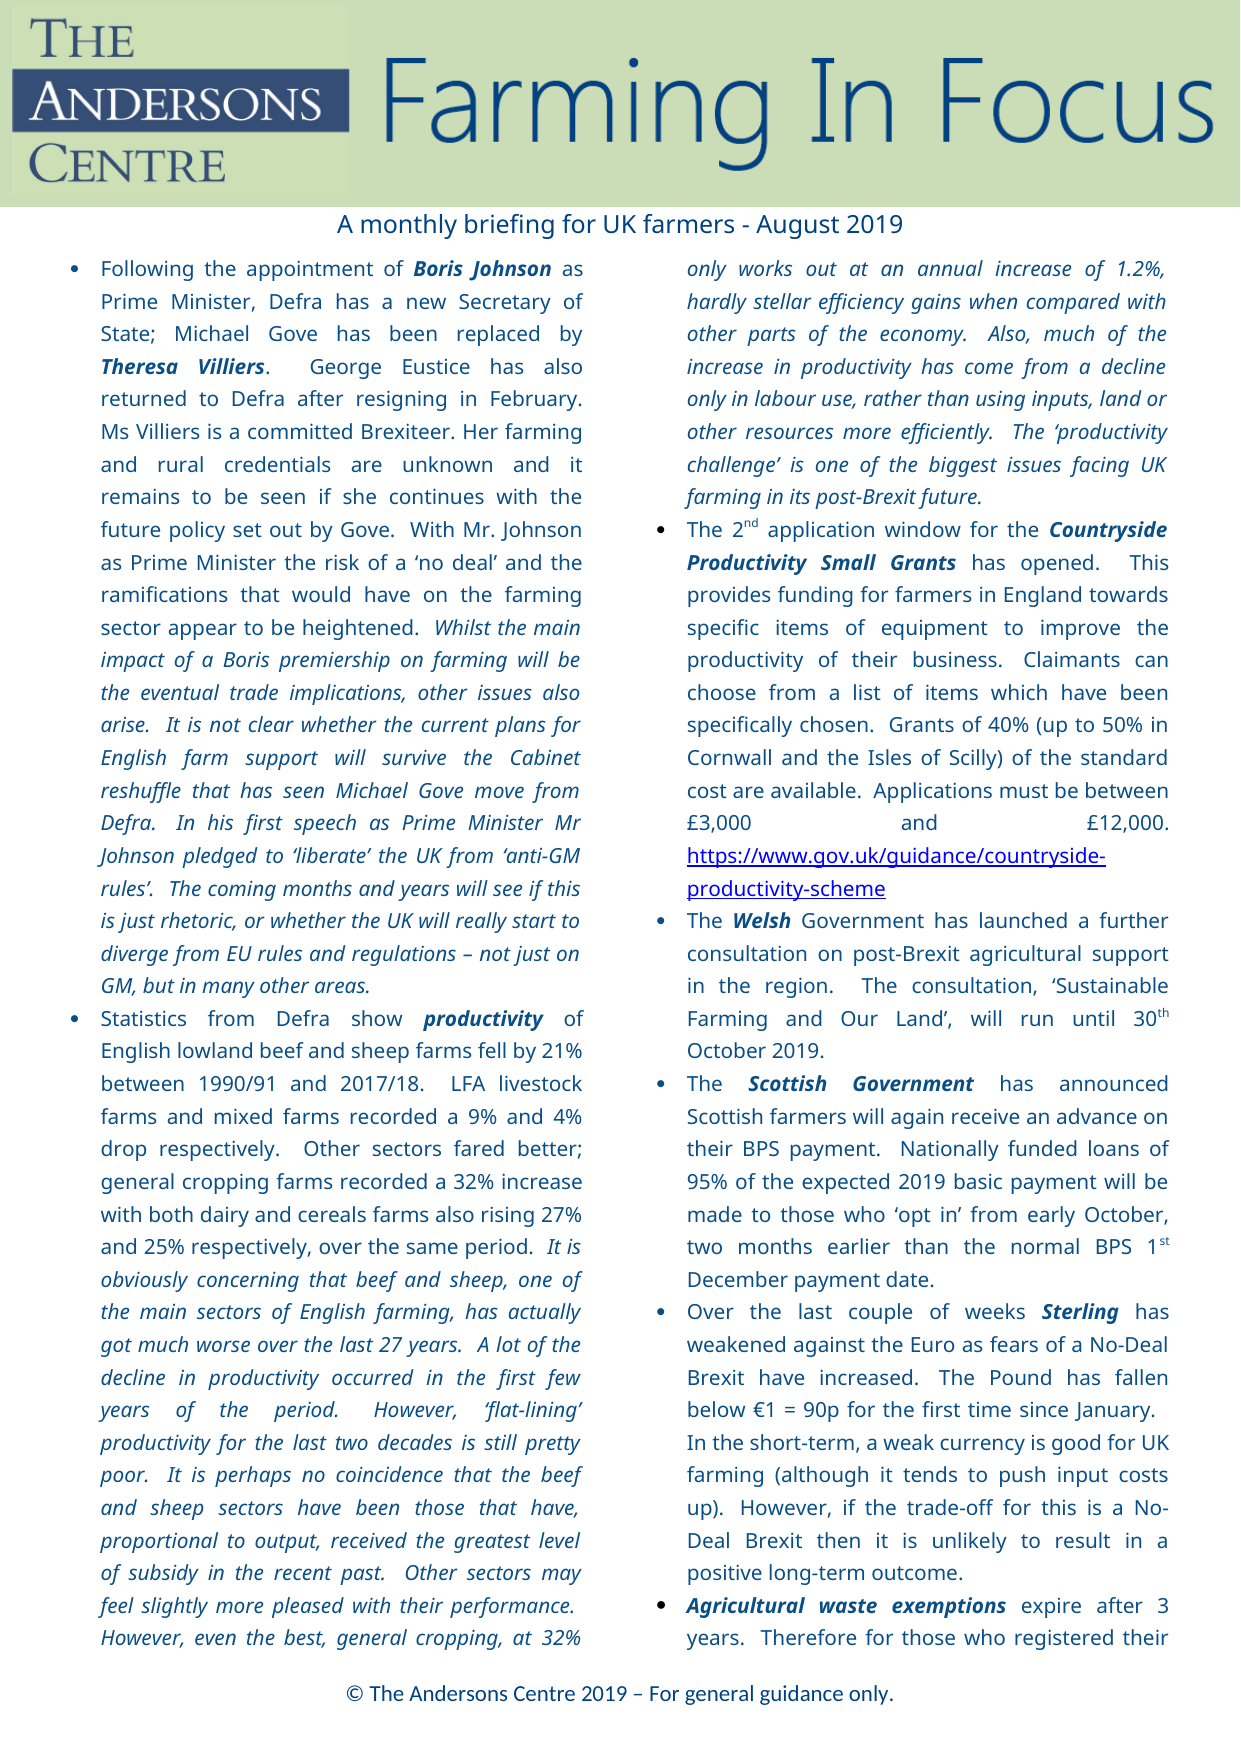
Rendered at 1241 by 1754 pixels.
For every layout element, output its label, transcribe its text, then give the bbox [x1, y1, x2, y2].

picture [0, 0, 1241, 207]
list Statistics from Defra show productivity of English lowland beef and sheep farms fell by 21% between 1990/91 and 2017/18. LFA livestock farms and mixed farms recorded a 9% and 4% drop respectively. Other sectors fared better; general cropping farms recorded a 32% increase with both dairy and cereals farms also rising 27% and 25% respectively, over the same period. It is obviously concerning that beef and sheep, one of the main sectors of English farming, has actually got much worse over the last 27 years. A lot of the decline in productivity occurred in the first few years of the period. However, ‘flat-lining’ productivity for the last two decades is still pretty poor. It is perhaps no coincidence that the beef and sheep sectors have been those that have, proportional to output, received the greatest level of subsidy in the recent past. Other sectors may feel slightly more pleased with their performance. However, even the best, general cropping, at 32% only works out at an annual increase of 1.2%, hardly stellar efficiency gains when compared with other parts of the economy. Also, much of the increase in productivity has come from a decline only in labour use, rather than using inputs, land or other resources more efficiently. The ‘productivity challenge’ is one of the biggest issues facing UK farming in its post-Brexit future. [657, 254, 1169, 511]
text A monthly briefing for UK farmers - August 2019 [71, 207, 1169, 240]
list The Scottish Government has announced Scottish farmers will again receive an advance on their BPS payment. Nationally funded loans of 95% of the expected 2019 basic payment will be made to those who ‘opt in’ from early October, two months earlier than the normal BPS 1st December payment date. [657, 1069, 1169, 1293]
list Statistics from Defra show productivity of English lowland beef and sheep farms fell by 21% between 1990/91 and 2017/18. LFA livestock farms and mixed farms recorded a 9% and 4% drop respectively. Other sectors fared better; general cropping farms recorded a 32% increase with both dairy and cereals farms also rising 27% and 25% respectively, over the same period. It is obviously concerning that beef and sheep, one of the main sectors of English farming, has actually got much worse over the last 27 years. A lot of the decline in productivity occurred in the first few years of the period. However, ‘flat-lining’ productivity for the last two decades is still pretty poor. It is perhaps no coincidence that the beef and sheep sectors have been those that have, proportional to output, received the greatest level of subsidy in the recent past. Other sectors may feel slightly more pleased with their performance. However, even the best, general cropping, at 32% only works out at an annual increase of 1.2%, hardly stellar efficiency gains when compared with other parts of the economy. Also, much of the increase in productivity has come from a decline only in labour use, rather than using inputs, land or other resources more efficiently. The ‘productivity challenge’ is one of the biggest issues facing UK farming in its post-Brexit future. [71, 1004, 583, 1652]
list Over the last couple of weeks Sterling has weakened against the Euro as fears of a No-Deal Brexit have increased. The Pound has fallen below €1 = 90p for the first time since January. In the short-term, a weak currency is good for UK farming (although it tends to push input costs up). However, if the trade-off for this is a No-Deal Brexit then it is unlikely to result in a positive long-term outcome. [657, 1297, 1169, 1587]
list The 2nd application window for the Countryside Productivity Small Grants has opened. This provides funding for farmers in England towards specific items of equipment to improve the productivity of their business. Claimants can choose from a list of items which have been specifically chosen. Grants of 40% (up to 50% in Cornwall and the Isles of Scilly) of the standard cost are available. Applications must be between £3,000 and £12,000. https://www.gov.uk/guidance/countryside-productivity-scheme [657, 515, 1169, 902]
list Following the appointment of Boris Johnson as Prime Minister, Defra has a new Secretary of State; Michael Gove has been replaced by Theresa Villiers. George Eustice has also returned to Defra after resigning in February. Ms Villiers is a committed Brexiteer. Her farming and rural credentials are unknown and it remains to be seen if she continues with the future policy set out by Gove. With Mr. Johnson as Prime Minister the risk of a ‘no deal’ and the ramifications that would have on the farming sector appear to be heightened. Whilst the main impact of a Boris premiership on farming will be the eventual trade implications, other issues also arise. It is not clear whether the current plans for English farm support will survive the Cabinet reshuffle that has seen Michael Gove move from Defra. In his first speech as Prime Minister Mr Johnson pledged to ‘liberate’ the UK from ‘anti-GM rules’. The coming months and years will see if this is just rhetoric, or whether the UK will really start to diverge from EU rules and regulations – not just on GM, but in many other areas. [71, 254, 583, 1000]
list The Welsh Government has launched a further consultation on post-Brexit agricultural support in the region. The consultation, ‘Sustainable Farming and Our Land’, will run until 30th October 2019. [657, 906, 1169, 1065]
